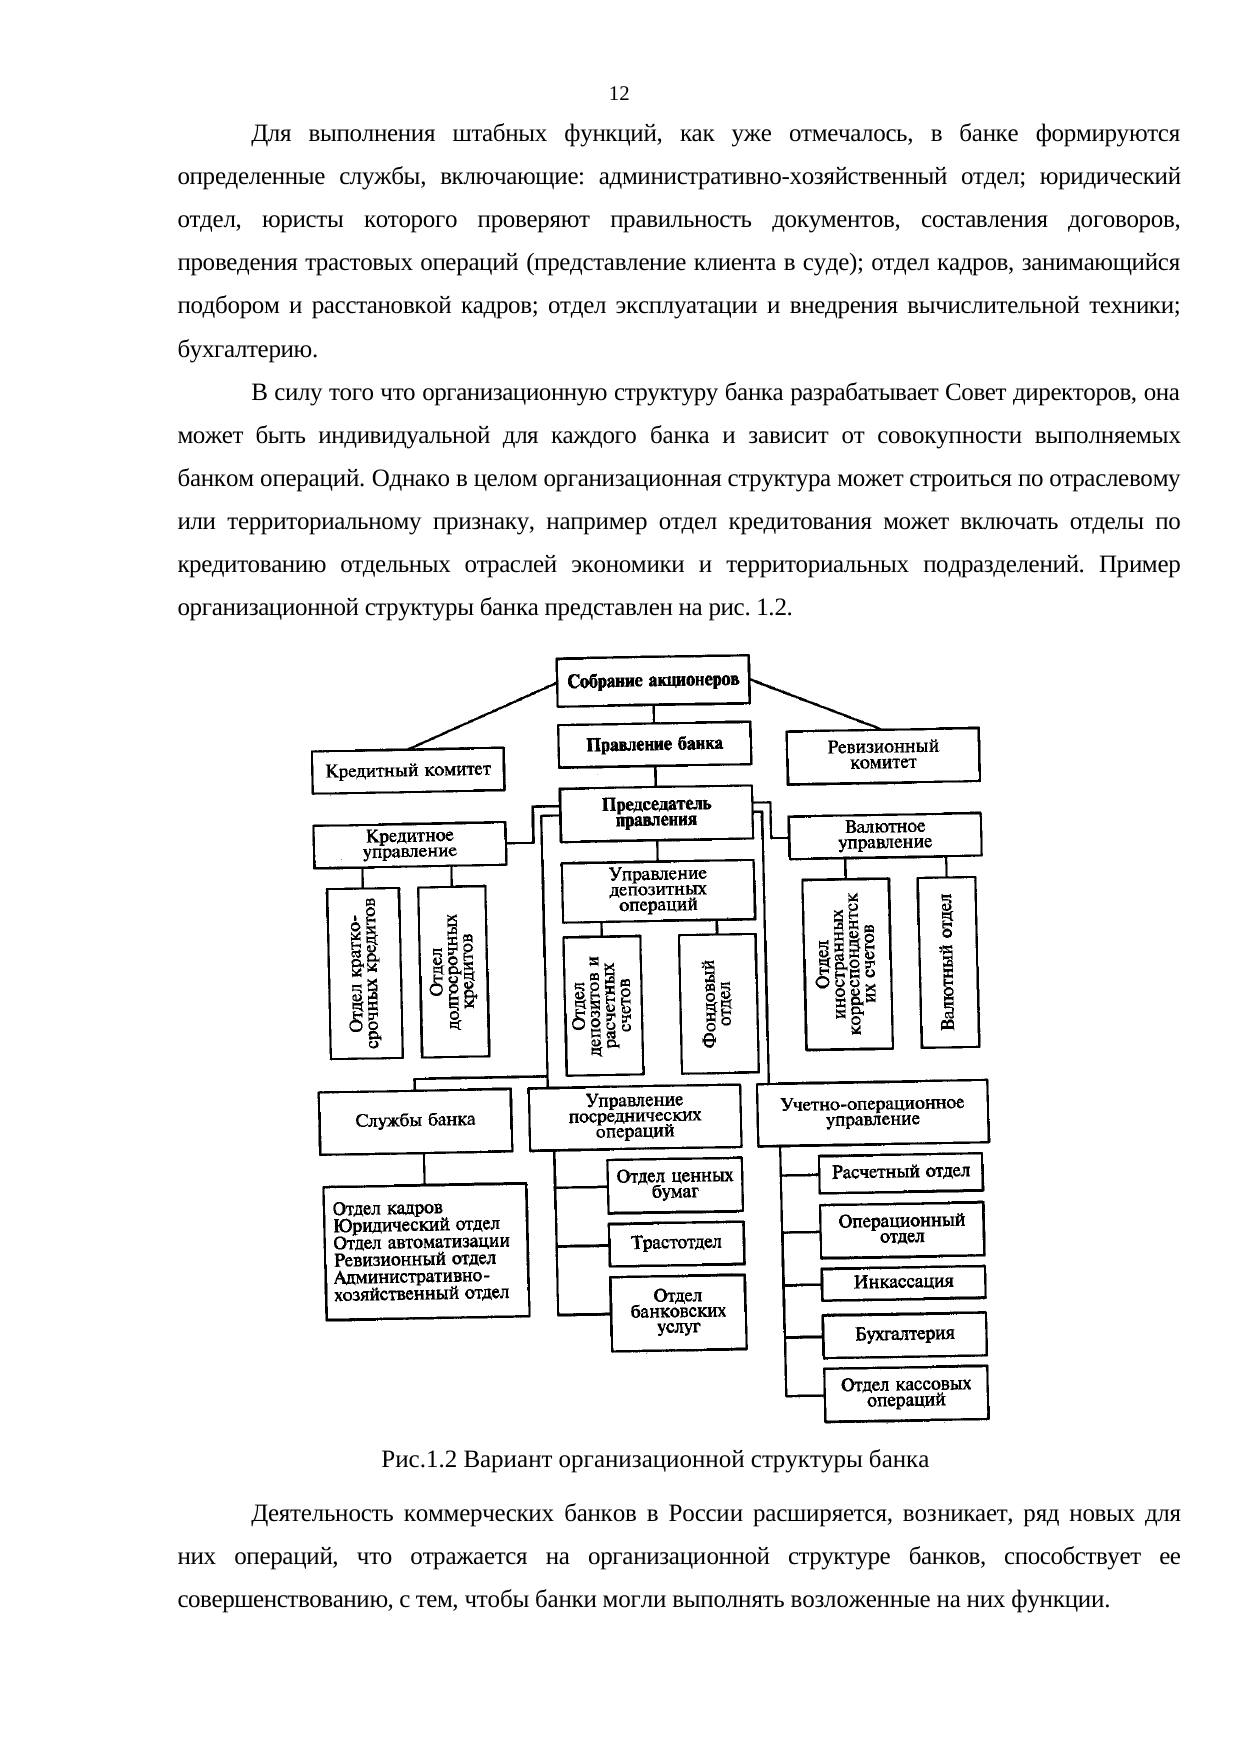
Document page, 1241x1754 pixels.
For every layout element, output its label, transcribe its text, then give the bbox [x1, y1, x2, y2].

text В силу того что организационную структуру банка разрабатывает Совет директоров, она может быть индивидуальной для каждого банка и зависит от совокупности выполняемых банком операций. Однако в целом организационная структура может строиться по отраслевому или территориальному признаку, например отдел кредитования может включать отделы по кредитованию отдельных отраслей экономики и территориальных подразделений. Пример организационной структуры банка представлен на рис. 1.2. [177, 377, 1181, 621]
text Деятельность коммерческих банков в России расширяется, возникает, ряд новых для них операций, что отражается на организационной структуре банков, способствует ее совершенствованию, с тем, чтобы банки могли выполнять возложенные на них функции. [177, 1498, 1181, 1613]
text Для выполнения штабных функций, как уже отмечалось, в банке формируются определенные службы, включающие: административно-хозяйственный отдел; юридический отдел, юристы которого проверяют правильность документов, составления договоров, проведения трастовых операций (представление клиента в суде); отдел кадров, занимающийся подбором и расстановкой кадров; отдел эксплуатации и внедрения вычислительной техники; бухгалтерию. [177, 118, 1181, 362]
picture [293, 637, 1023, 1433]
